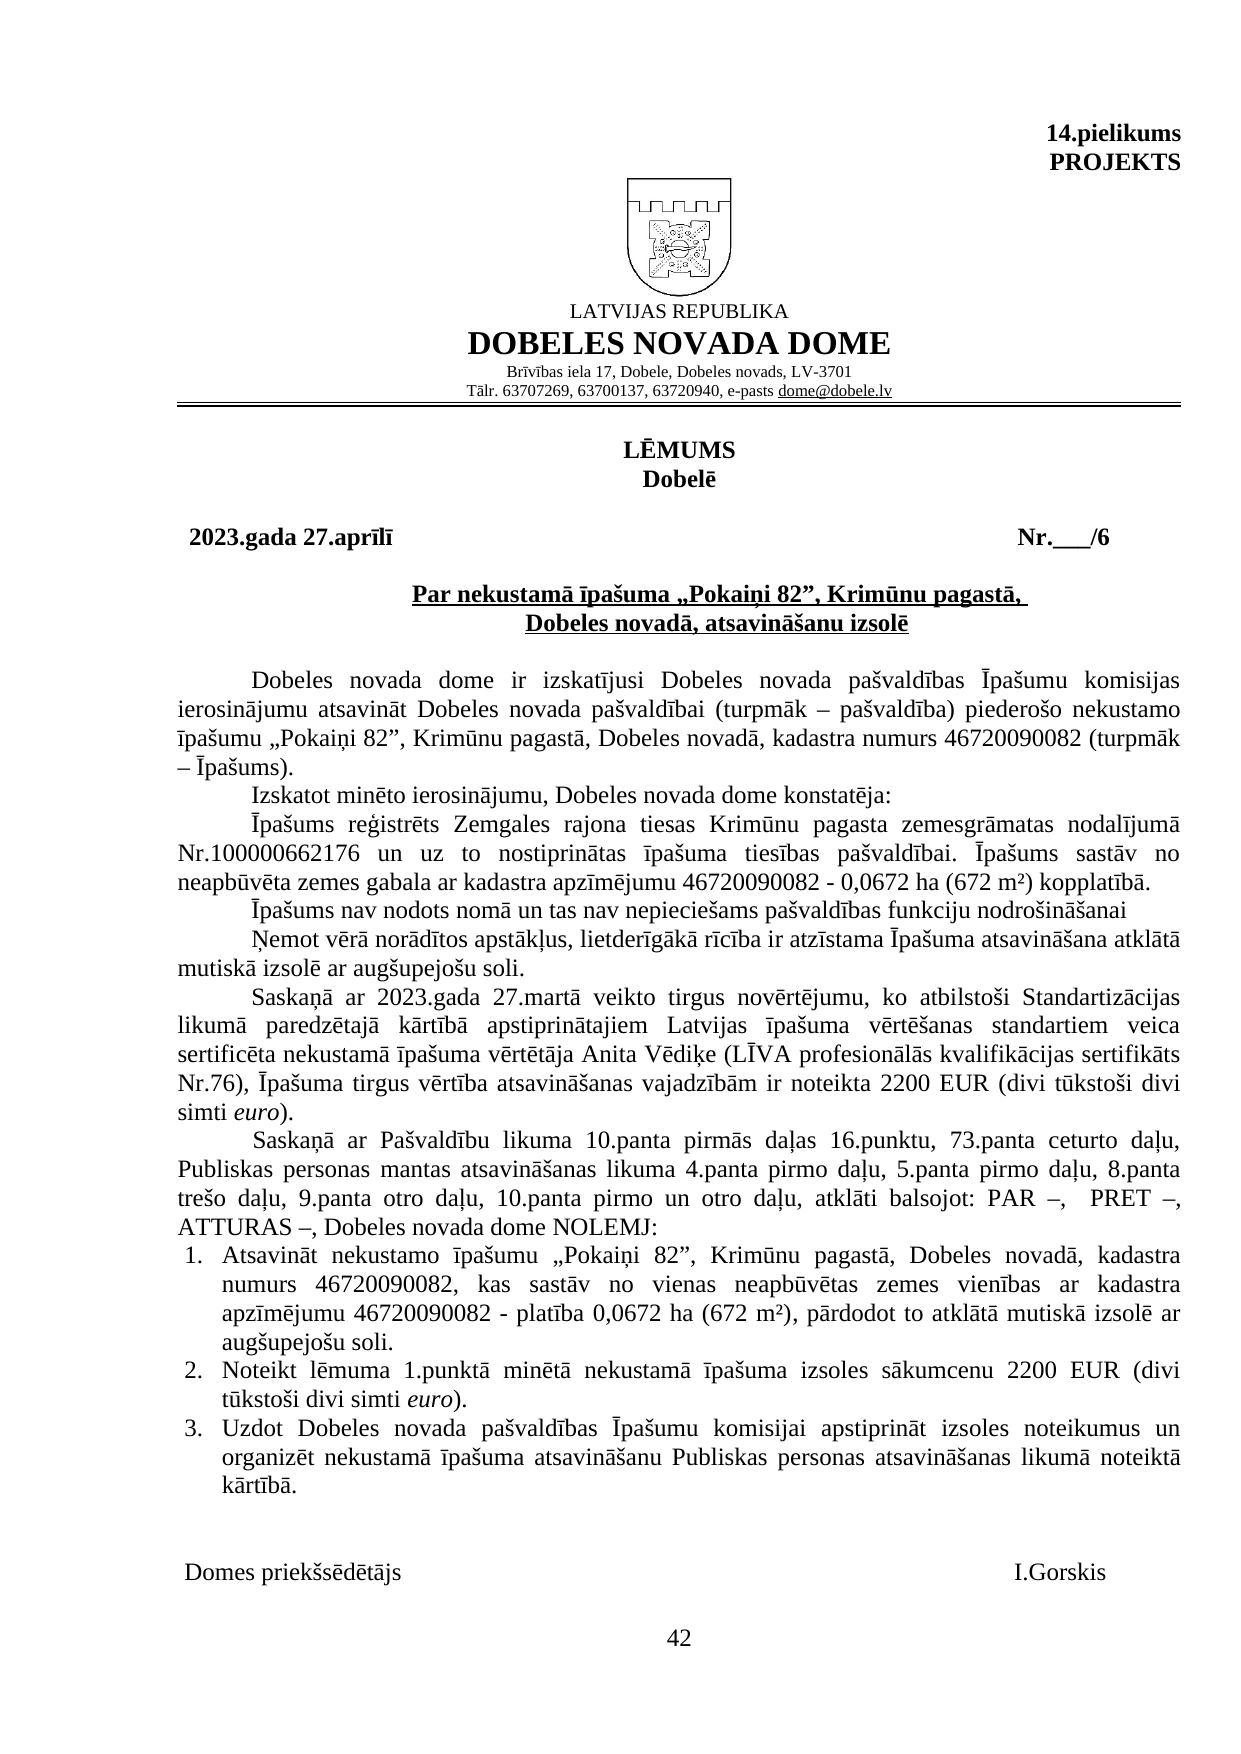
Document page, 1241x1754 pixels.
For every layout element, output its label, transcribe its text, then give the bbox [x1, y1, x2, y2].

text Tālr. 63707269, 63700137, 63720940, e-pasts dome@dobele.lv [177, 381, 1181, 402]
text Saskaņā ar Pašvaldību likuma 10.panta pirmās daļas 16.punktu, 73.panta ceturto daļu, Publiskas personas mantas atsavināšanas likuma 4.panta pirmo daļu, 5.panta pirmo daļu, 8.panta trešo daļu, 9.panta otro daļu, 10.panta pirmo un otro daļu, atklāti balsojot: PAR –, PRET –, ATTURAS –, Dobeles novada dome NOLEMJ: [177, 1125, 1181, 1240]
picture [623, 175, 735, 299]
text Saskaņā ar 2023.gada 27.martā veikto tirgus novērtējumu, ko atbilstoši Standartizācijas likumā paredzētajā kārtībā apstiprinātajiem Latvijas īpašuma vērtēšanas standartiem veica sertificēta nekustamā īpašuma vērtētāja Anita Vēdiķe (LĪVA profesionālās kvalifikācijas sertifikāts Nr.76), Īpašuma tirgus vērtība atsavināšanas vajadzībām ir noteikta 2200 EUR (divi tūkstoši divi simti euro). [177, 982, 1181, 1125]
text 14.pielikums [177, 118, 1181, 147]
text Īpašums reģistrēts Zemgales rajona tiesas Krimūnu pagasta zemesgrāmatas nodalījumā Nr.100000662176 un uz to nostiprinātas īpašuma tiesības pašvaldībai. Īpašums sastāv no neapbūvēta zemes gabala ar kadastra apzīmējumu 46720090082 - 0,0672 ha (672 m²) kopplatībā. [177, 809, 1181, 895]
text Brīvības iela 17, Dobele, Dobeles novads, LV-3701 [177, 361, 1181, 381]
text Izskatot minēto ierosinājumu, Dobeles novada dome konstatēja: [177, 780, 1181, 809]
text Dobeles novada dome ir izskatījusi Dobeles novada pašvaldības Īpašumu komisijas ierosinājumu atsavināt Dobeles novada pašvaldībai (turpmāk – pašvaldība) piederošo nekustamo īpašumu „Pokaiņi 82”, Krimūnu pagastā, Dobeles novadā, kadastra numurs 46720090082 (turpmāk – Īpašums). [177, 665, 1181, 780]
text LĒMUMS [177, 435, 1181, 464]
text Domes priekšsēdētājs I.Gorskis [184, 1557, 1181, 1585]
text Par nekustamā īpašuma „Pokaiņi 82”, Krimūnu pagastā, [177, 579, 1181, 608]
text Dobelē [177, 464, 1181, 493]
text Ņemot vērā norādītos apstākļus, lietderīgākā rīcība ir atzīstama Īpašuma atsavināšana atklātā mutiskā izsolē ar augšupejošu soli. [177, 924, 1181, 982]
text LATVIJAS REPUBLIKA [177, 299, 1181, 323]
text PROJEKTS [177, 147, 1181, 176]
list Noteikt lēmuma 1.punktā minētā nekustamā īpašuma izsoles sākumcenu 2200 EUR (divi tūkstoši divi simti euro). [184, 1355, 1181, 1413]
list Uzdot Dobeles novada pašvaldības Īpašumu komisijai apstiprināt izsoles noteikumus un organizēt nekustamā īpašuma atsavināšanu Publiskas personas atsavināšanas likumā noteiktā kārtībā. [184, 1413, 1181, 1499]
text Īpašums nav nodots nomā un tas nav nepieciešams pašvaldības funkciju nodrošināšanai [177, 895, 1181, 924]
text DOBELES NOVADA DOME [177, 323, 1181, 361]
text 2023.gada 27.aprīlī Nr.___/6 [189, 522, 1181, 550]
list Atsavināt nekustamo īpašumu „Pokaiņi 82”, Krimūnu pagastā, Dobeles novadā, kadastra numurs 46720090082, kas sastāv no vienas neapbūvētas zemes vienības ar kadastra apzīmējumu 46720090082 - platība 0,0672 ha (672 m²), pārdodot to atklātā mutiskā izsolē ar augšupejošu soli. [184, 1240, 1181, 1355]
text Dobeles novadā, atsavināšanu izsolē [177, 608, 1181, 637]
